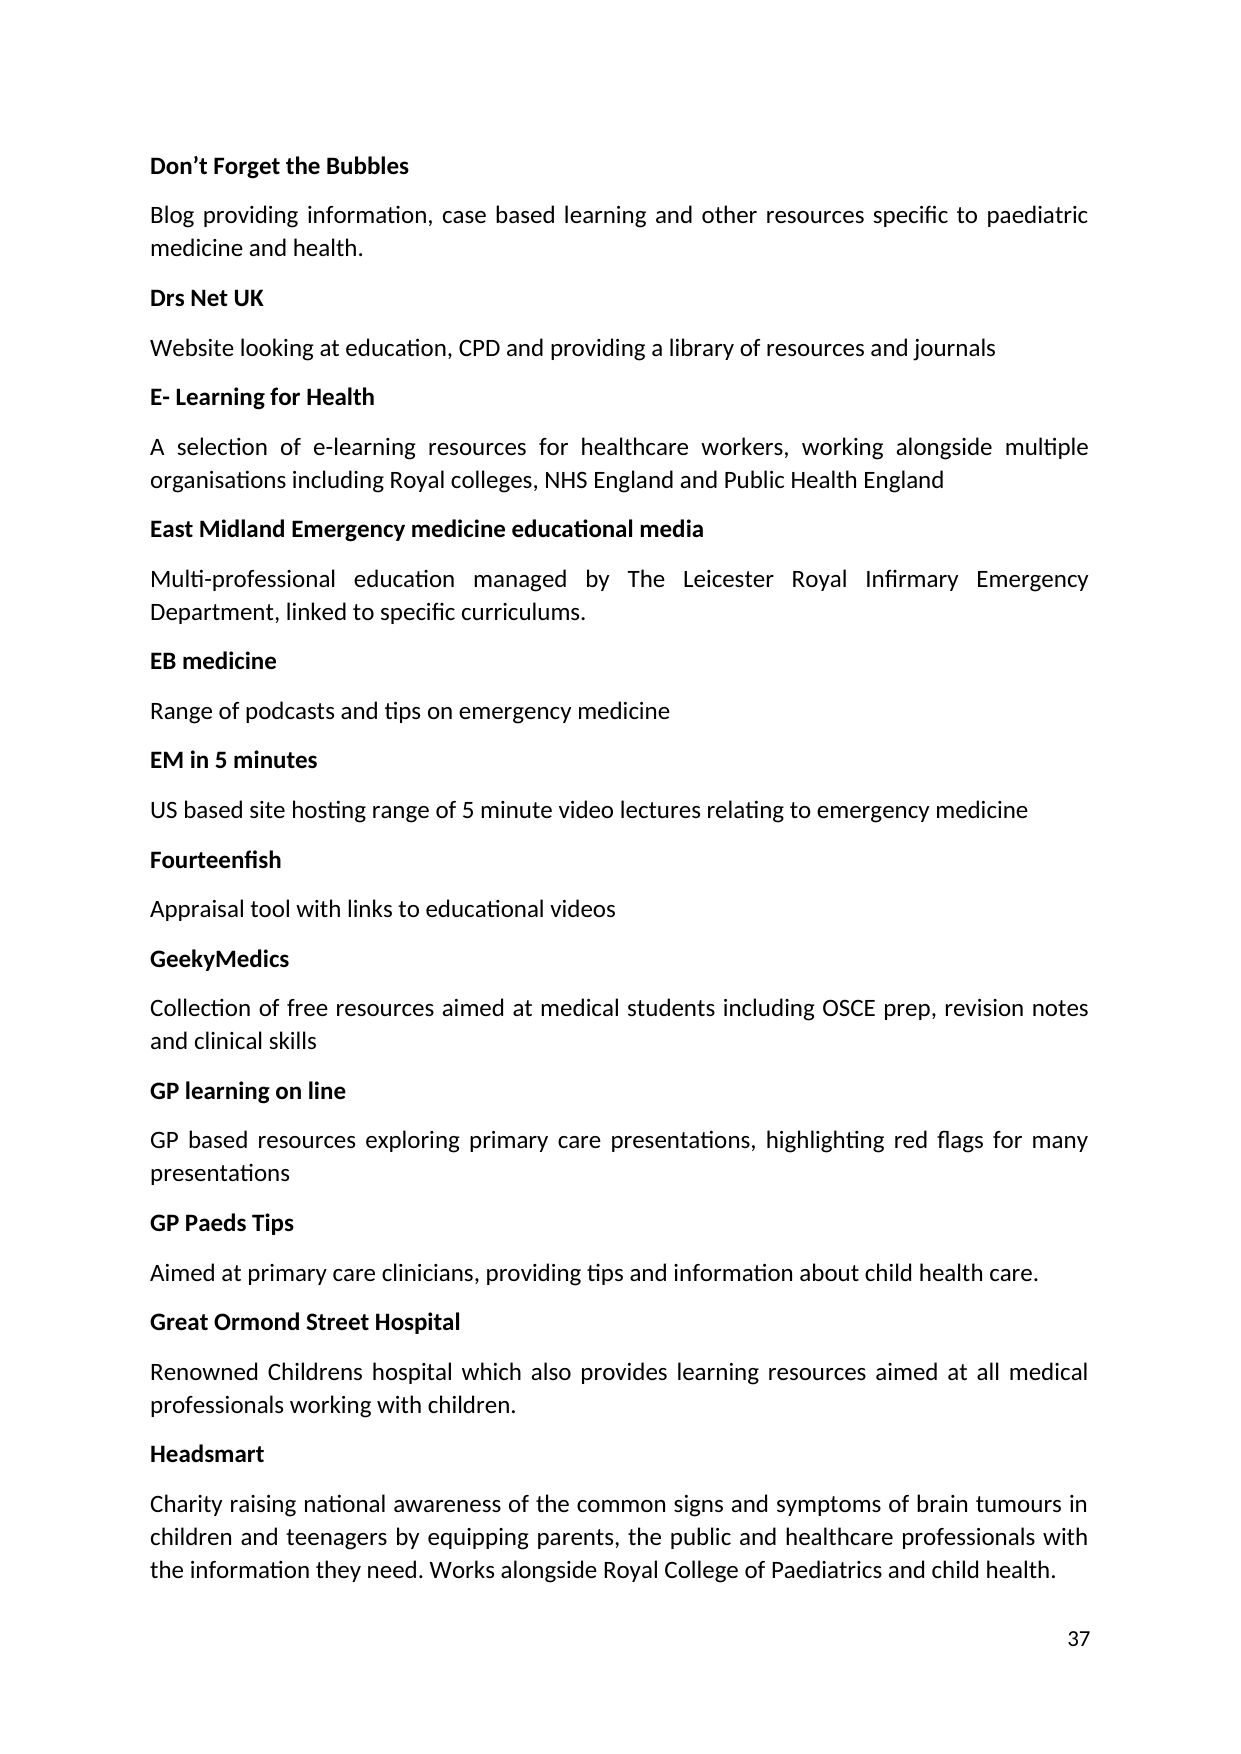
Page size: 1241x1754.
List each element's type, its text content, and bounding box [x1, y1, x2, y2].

text Great Ormond Street Hospital [150, 1306, 1090, 1337]
text GP learning on line [150, 1075, 1090, 1106]
text GP Paeds Tips [150, 1207, 1090, 1238]
text Charity raising national awareness of the common signs and symptoms of brain tumours in children and teenagers by equipping parents, the public and healthcare professionals with the information they need. Works alongside Royal College of Paediatrics and child health. [150, 1488, 1090, 1584]
text E- Learning for Health [150, 381, 1090, 412]
text Appraisal tool with links to educational videos [150, 893, 1090, 924]
text Blog providing information, case based learning and other resources specific to paediatric medicine and health. [150, 199, 1090, 263]
text Don’t Forget the Bubbles [150, 150, 1090, 181]
text EM in 5 minutes [150, 744, 1090, 775]
text GeekyMedics [150, 943, 1090, 973]
text A selection of e-learning resources for healthcare workers, working alongside multiple organisations including Royal colleges, NHS England and Public Health England [150, 431, 1090, 494]
text Renowned Childrens hospital which also provides learning resources aimed at all medical professionals working with children. [150, 1356, 1090, 1419]
text Headsmart [150, 1438, 1090, 1469]
text Fourteenfish [150, 844, 1090, 874]
text EB medicine [150, 645, 1090, 676]
text GP based resources exploring primary care presentations, highlighting red flags for many presentations [150, 1124, 1090, 1188]
text East Midland Emergency medicine educational media [150, 513, 1090, 544]
text US based site hosting range of 5 minute video lectures relating to emergency medicine [150, 794, 1090, 825]
text Multi-professional education managed by The Leicester Royal Infirmary Emergency Department, linked to specific curriculums. [150, 563, 1090, 626]
text Collection of free resources aimed at medical students including OSCE prep, revision notes and clinical skills [150, 992, 1090, 1056]
text Aimed at primary care clinicians, providing tips and information about child health care. [150, 1257, 1090, 1287]
text Drs Net UK [150, 282, 1090, 313]
text Range of podcasts and tips on emergency medicine [150, 695, 1090, 726]
text Website looking at education, CPD and providing a library of resources and journals [150, 332, 1090, 362]
